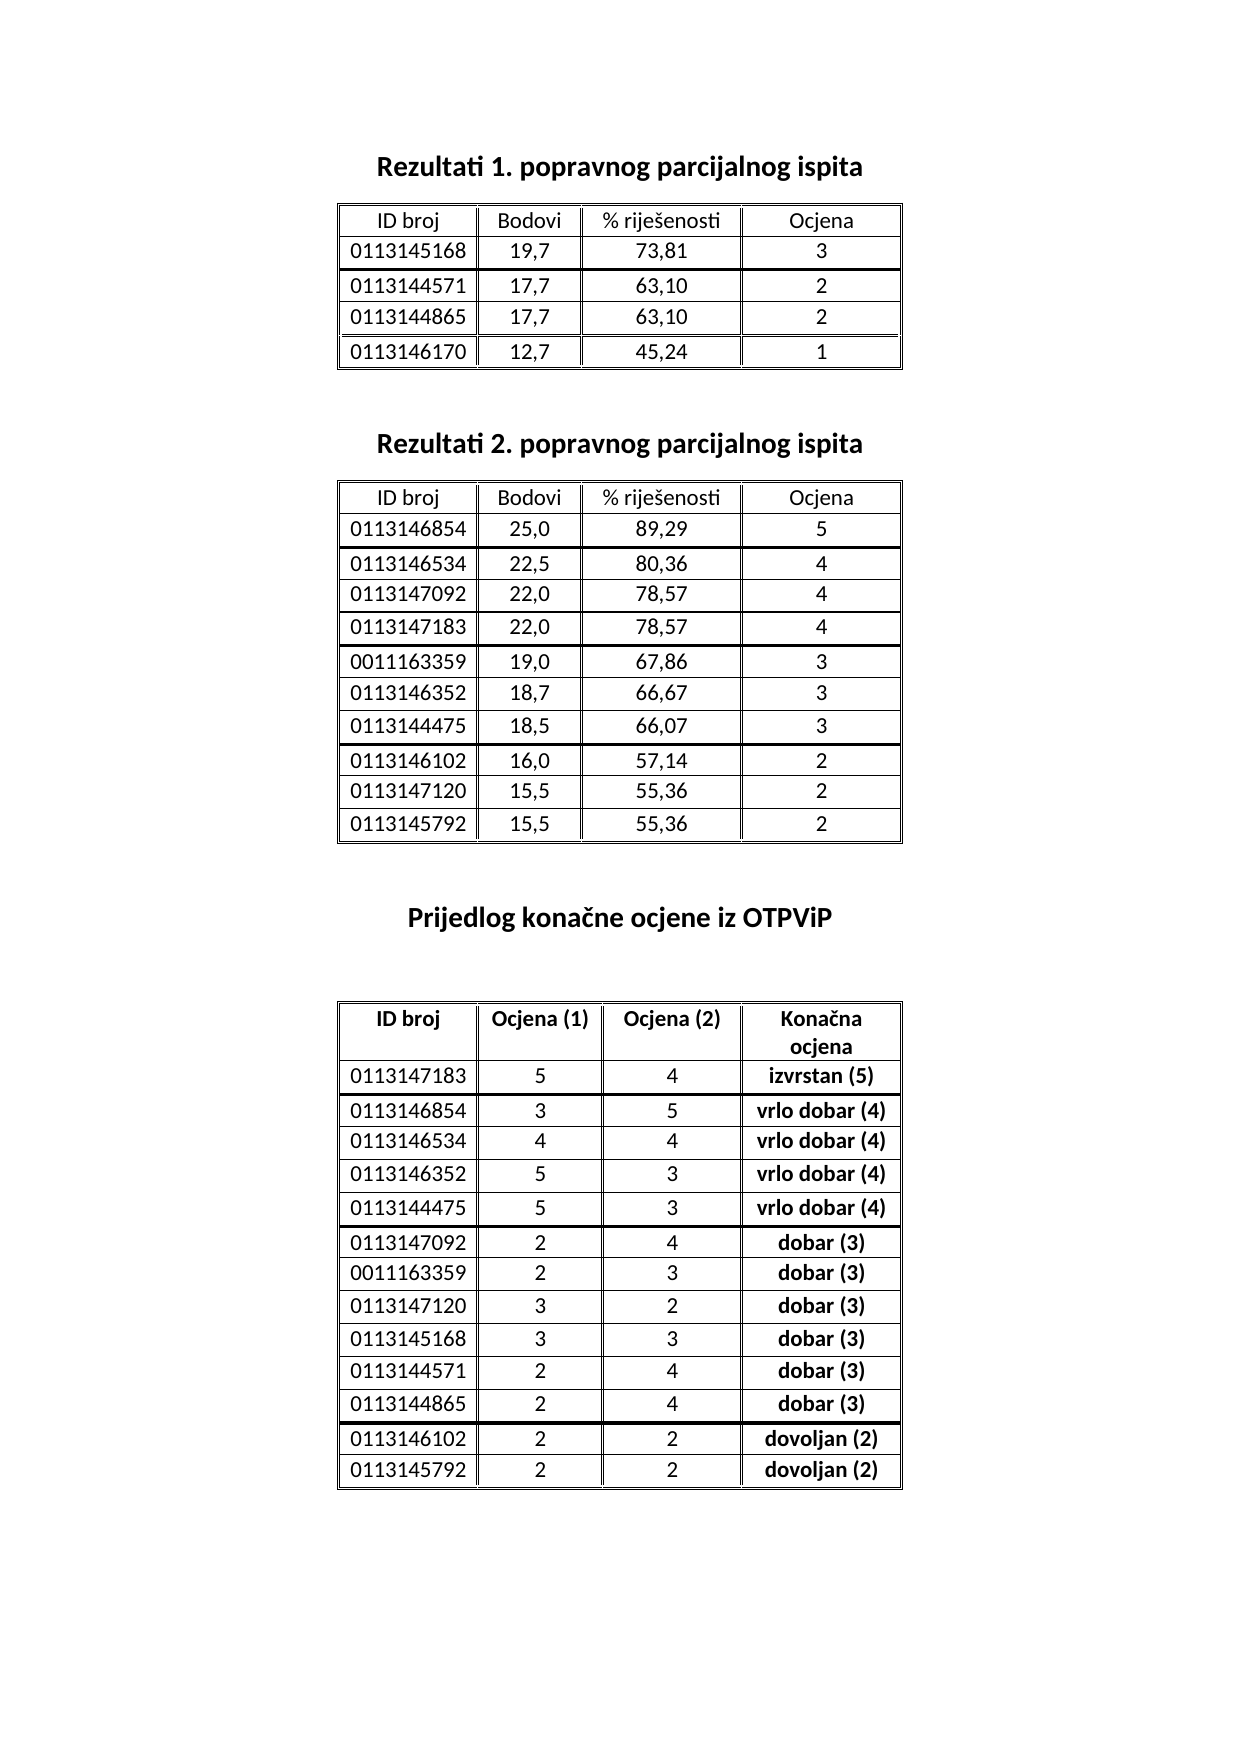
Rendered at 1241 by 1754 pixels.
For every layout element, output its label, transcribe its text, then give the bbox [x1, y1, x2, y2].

table_cell 0113146352 [340, 678, 476, 710]
table_cell 18,5 [479, 711, 580, 743]
text Prijedlog konačne ocjene iz OTPViP [148, 899, 1093, 935]
text Rezultati 1. popravnog parcijalnog ispita [148, 148, 1093, 183]
table_header ID broj [340, 1004, 477, 1060]
table_cell 3 [743, 237, 900, 268]
table_header Bodovi [478, 483, 581, 513]
table_cell 17,7 [479, 302, 580, 334]
table_cell 2 [479, 1258, 601, 1290]
table_cell 0113144865 [340, 1390, 476, 1421]
table_cell 0113146170 [339, 334, 477, 367]
table_cell 3 [604, 1193, 740, 1224]
table_cell 16,0 [479, 746, 580, 775]
table_cell 5 [743, 514, 900, 546]
table_cell 3 [479, 1291, 601, 1323]
table_cell 89,29 [583, 514, 740, 546]
table_cell 0113147183 [340, 613, 476, 644]
table_cell 4 [604, 1228, 740, 1257]
table_cell 19,7 [479, 237, 580, 268]
table_cell 0113145168 [340, 1324, 476, 1356]
table_cell 80,36 [583, 549, 740, 578]
table_cell 3 [743, 647, 900, 677]
table_cell 0011163359 [340, 647, 476, 677]
table_cell vrlo dobar (4) [743, 1193, 900, 1224]
table_cell 0113146854 [340, 514, 476, 546]
table_cell 22,0 [479, 580, 580, 611]
table_header Konačna ocjena [741, 1004, 900, 1060]
table_cell 2 [743, 271, 900, 301]
table_cell 2 [741, 809, 900, 841]
table_cell 55,36 [581, 809, 741, 841]
table_cell 5 [479, 1160, 601, 1192]
table_cell 55,36 [583, 776, 740, 808]
table_cell 4 [743, 549, 900, 578]
table_cell 5 [604, 1096, 740, 1126]
table_cell 4 [604, 1127, 740, 1159]
table_cell 0113146534 [340, 1127, 476, 1159]
table_cell 2 [479, 1228, 601, 1257]
table_header Ocjena [741, 483, 900, 513]
table_cell 66,67 [583, 678, 740, 710]
table_cell 0113147120 [340, 776, 476, 808]
table_cell 17,7 [479, 271, 580, 301]
table_cell 1 [741, 334, 901, 367]
table_cell 4 [604, 1357, 740, 1388]
table_cell 45,24 [581, 337, 741, 367]
table_cell 57,14 [583, 746, 740, 775]
table_cell 0113144571 [340, 1357, 476, 1388]
table_cell 2 [743, 302, 900, 334]
table_cell 63,10 [583, 302, 740, 334]
table_header Ocjena [741, 206, 900, 236]
table_cell 2 [479, 1357, 601, 1388]
table_cell 0113144475 [340, 711, 476, 743]
table_cell vrlo dobar (4) [743, 1160, 900, 1192]
table_cell 0113147092 [340, 580, 476, 611]
table_cell 3 [743, 711, 900, 743]
table_cell 22,0 [479, 613, 580, 644]
table_cell 0113144865 [340, 302, 476, 334]
table_cell 0113146102 [340, 746, 476, 775]
table_cell 5 [479, 1061, 601, 1093]
table_cell 2 [604, 1425, 740, 1454]
table_cell 22,5 [479, 549, 580, 578]
table_cell 2 [478, 1455, 603, 1487]
table_cell 3 [479, 1324, 601, 1356]
table_cell 0113144571 [340, 271, 476, 301]
table_header Bodovi [478, 206, 581, 236]
table_cell 0113147092 [340, 1228, 476, 1257]
table_cell dovoljan (2) [741, 1455, 900, 1487]
table_cell 15,5 [479, 776, 580, 808]
table_cell 4 [743, 613, 900, 644]
table_header % riješenosti [581, 483, 741, 513]
table_cell 63,10 [583, 271, 740, 301]
table_cell vrlo dobar (4) [743, 1127, 900, 1159]
table_cell dobar (3) [743, 1390, 900, 1421]
table_cell dobar (3) [743, 1258, 900, 1290]
table_cell 4 [479, 1127, 601, 1159]
table_cell 0113146102 [340, 1425, 476, 1454]
table_cell 2 [479, 1390, 601, 1421]
table_cell 0113146854 [340, 1096, 476, 1126]
table_cell 67,86 [583, 647, 740, 677]
table_cell 3 [604, 1160, 740, 1192]
text Rezultati 2. popravnog parcijalnog ispita [148, 425, 1093, 461]
table_cell 0011163359 [340, 1258, 476, 1290]
table_cell dobar (3) [743, 1357, 900, 1388]
table_cell 3 [743, 678, 900, 710]
table_cell 2 [479, 1425, 601, 1454]
table_cell 2 [603, 1455, 741, 1487]
table_cell dobar (3) [743, 1291, 900, 1323]
table_cell dovoljan (2) [743, 1425, 900, 1454]
table_cell 0113144475 [340, 1193, 476, 1224]
table_cell 25,0 [479, 514, 580, 546]
table_cell 0113147120 [340, 1291, 476, 1323]
table_cell 78,57 [583, 580, 740, 611]
table_header Ocjena (1) [478, 1002, 603, 1060]
table_cell 12,7 [478, 337, 581, 367]
table_cell 73,81 [583, 237, 740, 268]
table_cell 4 [743, 580, 900, 611]
table_cell 0113147183 [340, 1061, 476, 1093]
table_cell 0113146352 [340, 1160, 476, 1192]
table_cell 66,07 [583, 711, 740, 743]
table_cell 0113145792 [340, 1455, 477, 1487]
table_cell 0113145792 [340, 809, 477, 841]
table_cell vrlo dobar (4) [743, 1096, 900, 1126]
table_cell 5 [479, 1193, 601, 1224]
table_cell 3 [604, 1258, 740, 1290]
table_cell 0113145168 [340, 237, 476, 268]
table_header ID broj [340, 206, 477, 236]
table_cell izvrstan (5) [743, 1061, 900, 1093]
table_cell 19,0 [479, 647, 580, 677]
table_cell 4 [604, 1061, 740, 1093]
table_cell 3 [479, 1096, 601, 1126]
table_cell 2 [604, 1291, 740, 1323]
table_cell dobar (3) [743, 1324, 900, 1356]
table_cell 0113146534 [340, 549, 476, 578]
table_cell 78,57 [583, 613, 740, 644]
table_header ID broj [340, 483, 477, 513]
table_cell 2 [743, 746, 900, 775]
table_cell 15,5 [478, 809, 581, 841]
table_cell dobar (3) [743, 1228, 900, 1257]
table_header Ocjena (2) [603, 1004, 741, 1060]
table_cell 4 [604, 1390, 740, 1421]
table_cell 3 [604, 1324, 740, 1356]
table_cell 2 [743, 776, 900, 808]
table_header % riješenosti [581, 206, 741, 236]
table_cell 18,7 [479, 678, 580, 710]
